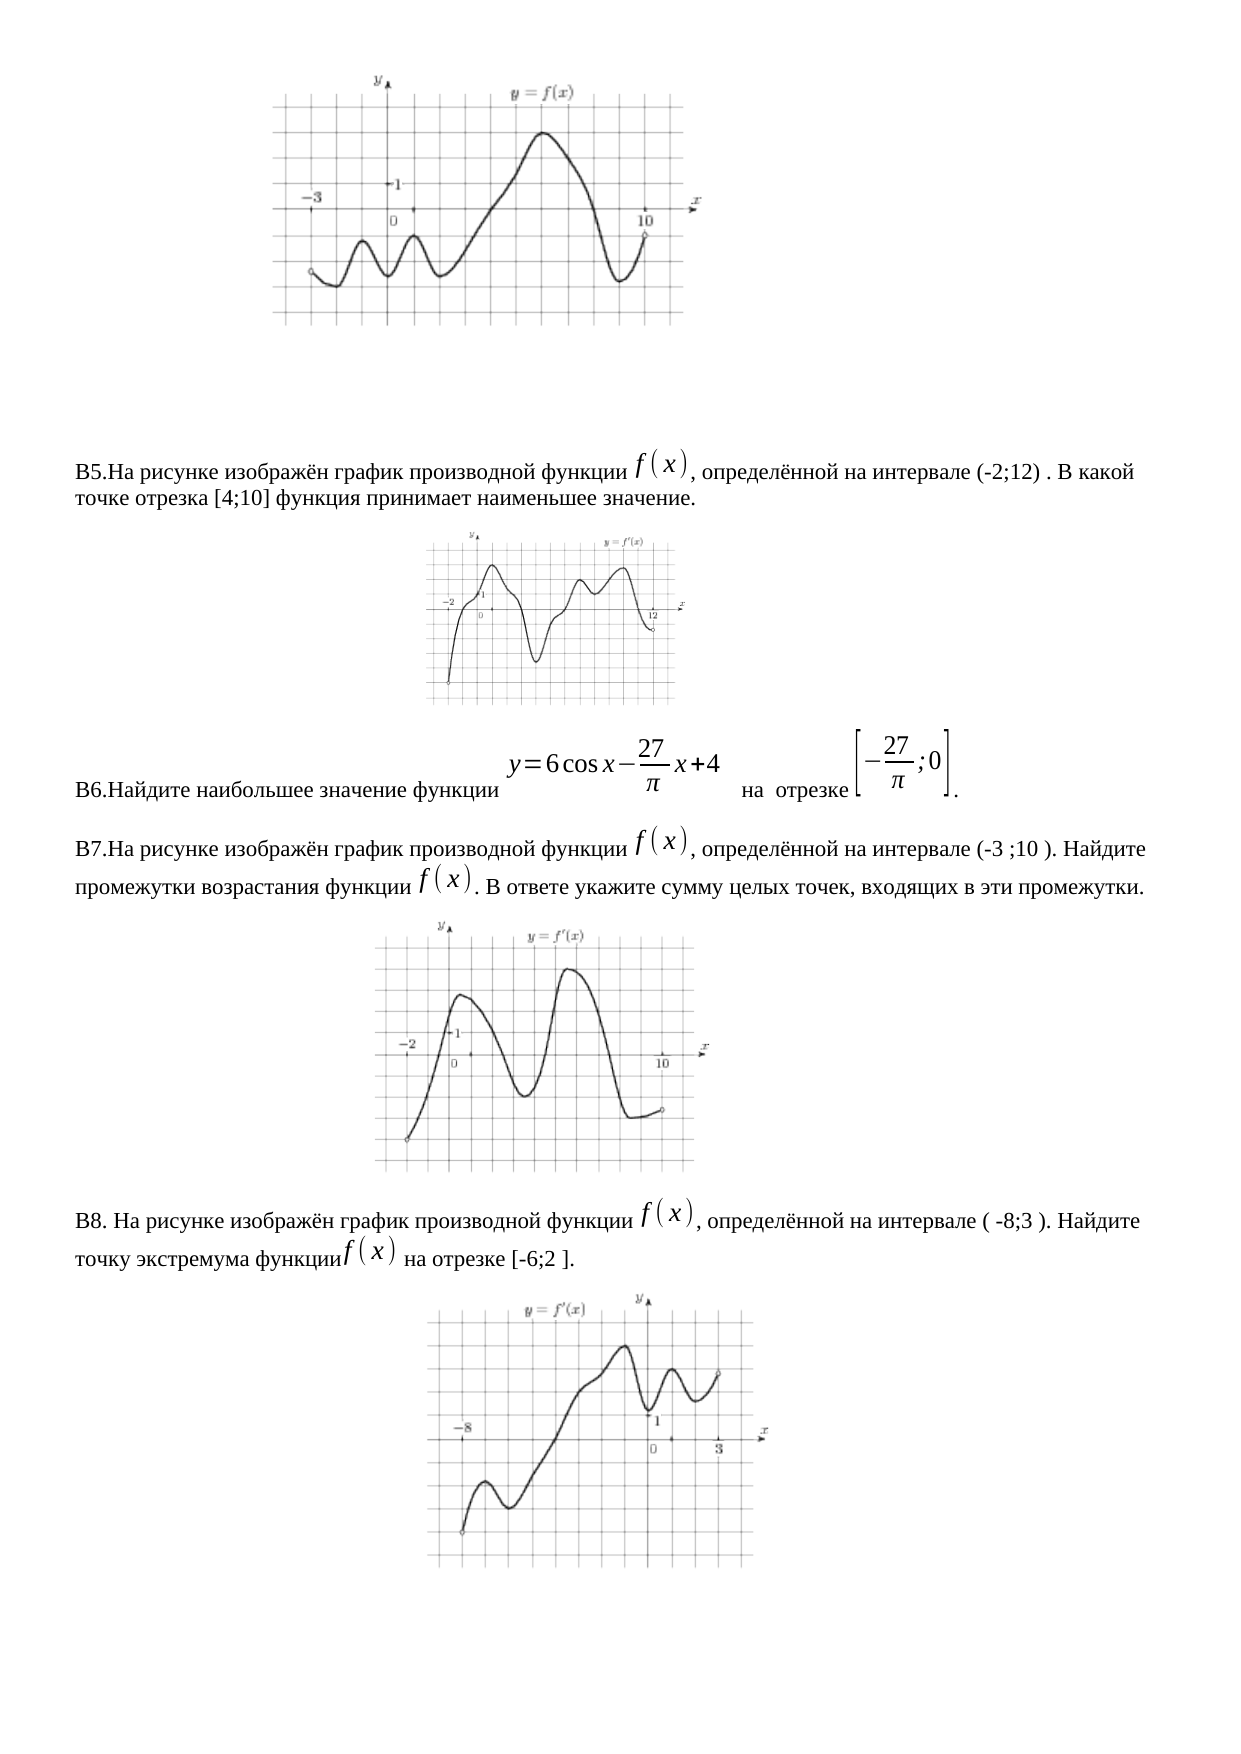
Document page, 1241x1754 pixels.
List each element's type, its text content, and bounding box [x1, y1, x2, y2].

text В5.На рисунке изображён график производной функции , определённой на интервале (-2;12) . В какой точке отрезка [4;10] функция принимает наименьшее значение. [75, 447, 1165, 511]
picture [424, 531, 687, 707]
picture [424, 1292, 772, 1571]
text В6.Найдите наибольшее значение функции на отрезке . [75, 727, 1165, 803]
picture [372, 920, 711, 1175]
text В8. На рисунке изображён график производной функции , определённой на интервале ( -8;3 ). Найдите точку экстремума функции на отрезке [-6;2 ]. [75, 1196, 1165, 1271]
picture [269, 75, 704, 330]
text В7.На рисунке изображён график производной функции , определённой на интервале (-3 ;10 ). Найдите промежутки возрастания функции . В ответе укажите сумму целых точек, входящих в эти промежутки. [75, 823, 1165, 899]
